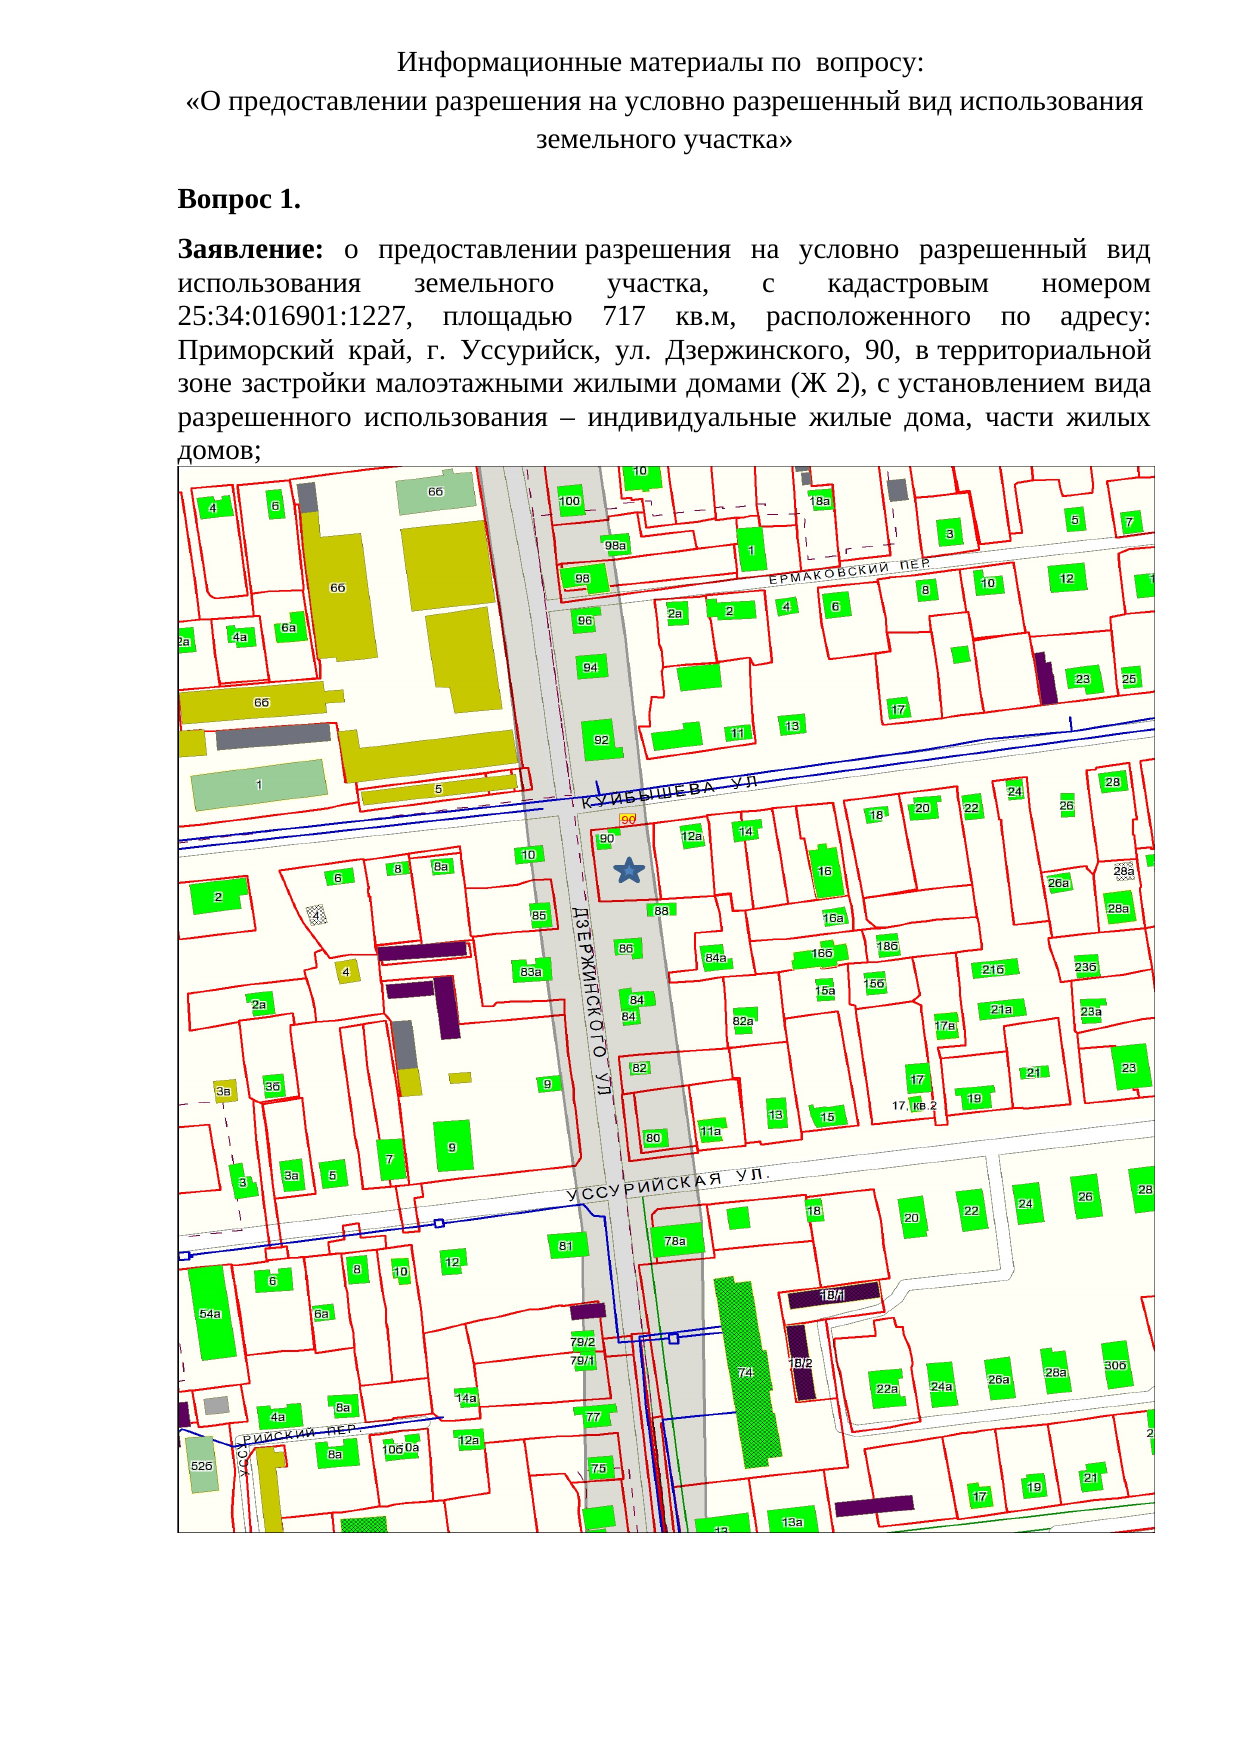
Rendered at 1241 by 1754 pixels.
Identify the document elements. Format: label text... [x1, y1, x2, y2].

title Заявление: о предоставлении разрешения на условно разрешенный вид использования земельного участка, с кадастровым номером 25:34:016901:1227, площадью 717 кв.м, расположенного по адресу: Приморский край, г. Уссурийск, ул. Дзержинского, 90, в территориальной зоне застройки малоэтажными жилыми домами (Ж 2), с установлением вида разрешенного использования – индивидуальные жилые дома, части жилых домов; [177, 231, 1152, 466]
picture [177, 466, 1155, 1533]
text Информационные материалы по вопросу: «О предоставлении разрешения на условно разрешенный вид использования земельного участка» [177, 44, 1152, 155]
text Вопрос 1. [177, 181, 1152, 214]
